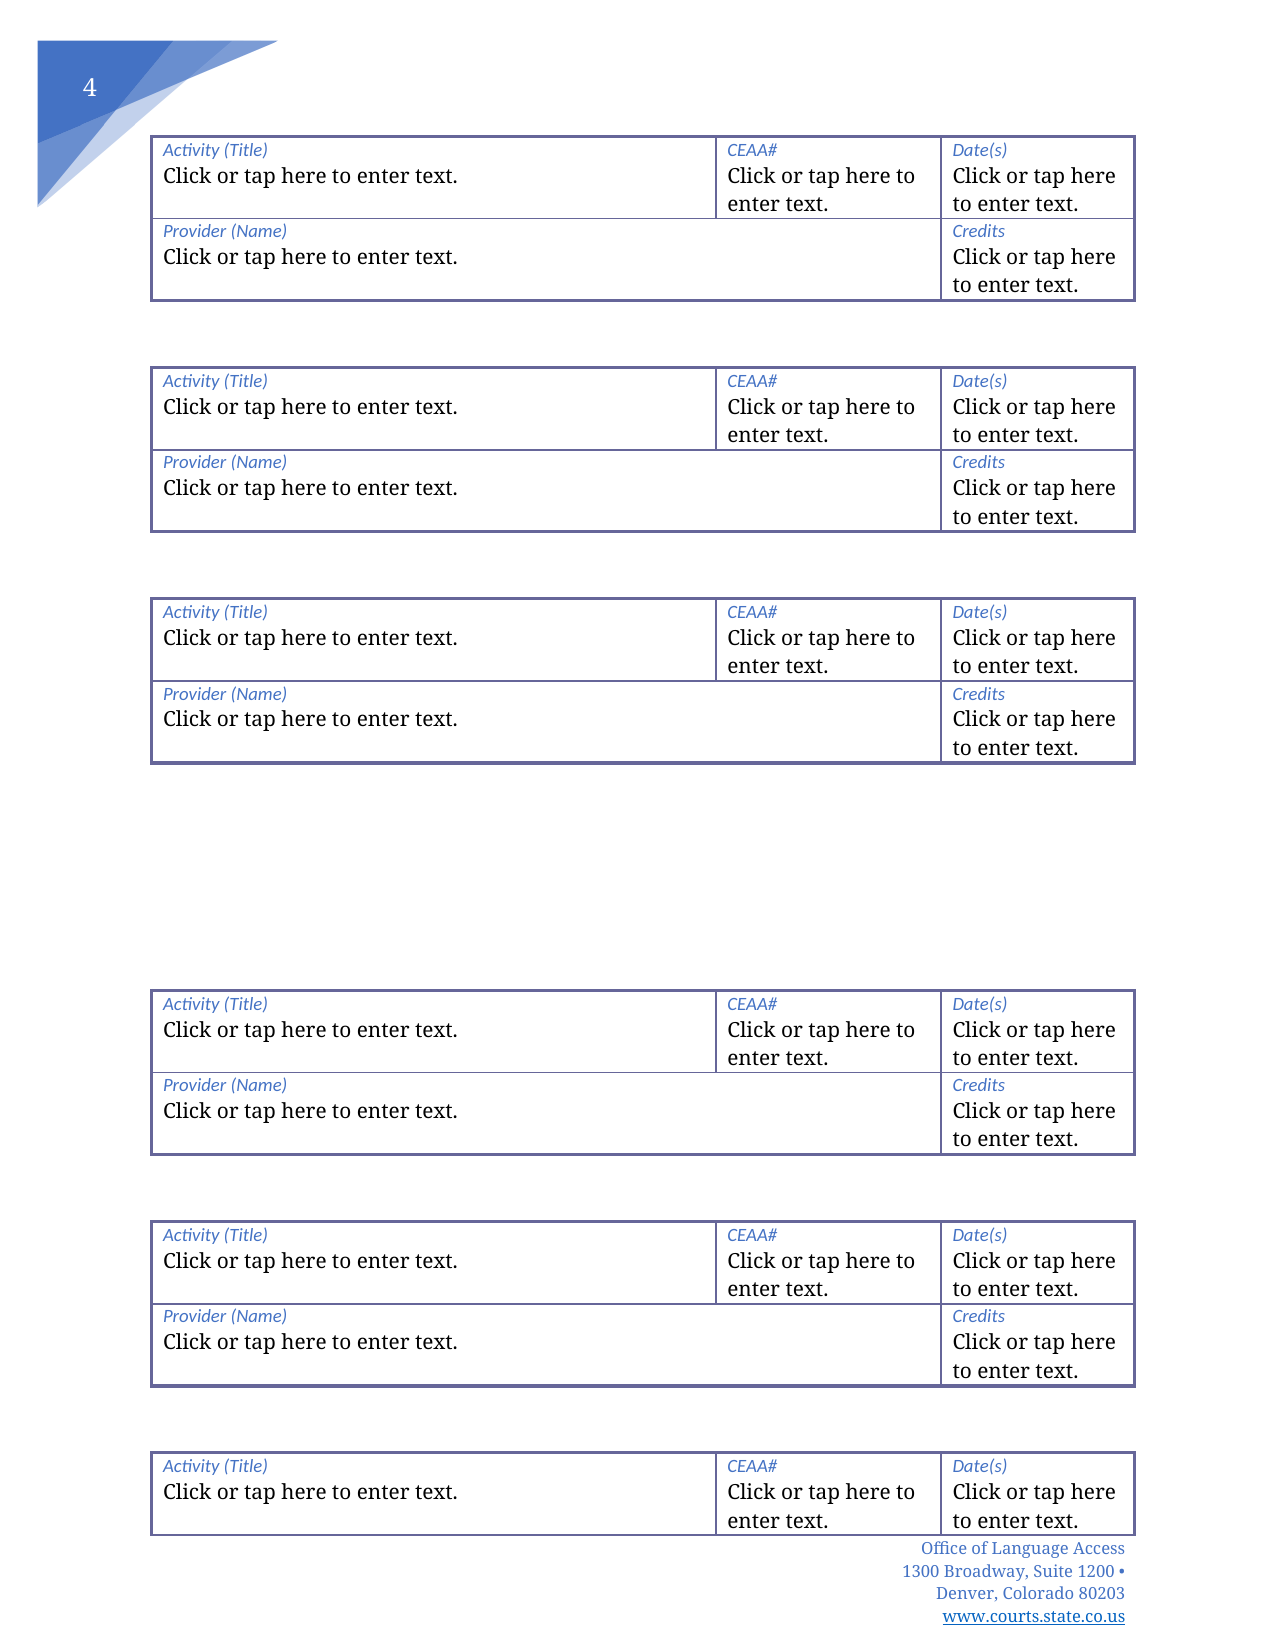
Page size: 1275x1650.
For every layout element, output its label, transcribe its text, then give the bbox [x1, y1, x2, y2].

table_header Activity (Title) [153, 138, 715, 218]
table_header Date(s) [942, 369, 1133, 449]
table_cell Provider (Name) [153, 682, 940, 761]
table_header CEAA# [717, 369, 940, 449]
table_header CEAA# [717, 138, 940, 218]
table_header Date(s) [942, 992, 1133, 1072]
table_header CEAA# [717, 992, 940, 1072]
table_cell Provider (Name) [153, 1073, 940, 1153]
picture [37, 40, 279, 209]
table_header Activity (Title) [153, 600, 715, 680]
table_header Date(s) [942, 1454, 1133, 1534]
table_header CEAA# [717, 600, 940, 680]
table_header Date(s) [942, 1223, 1133, 1303]
table_cell Provider (Name) [153, 219, 940, 299]
table_header Activity (Title) [153, 1223, 715, 1303]
table_cell Provider (Name) [153, 1305, 940, 1384]
table_header CEAA# [717, 1454, 940, 1534]
table_header Date(s) [942, 600, 1133, 680]
table_header Date(s) [942, 138, 1133, 218]
table_cell Credits [942, 219, 1133, 299]
table_cell Credits [942, 451, 1133, 530]
table_header Activity (Title) [153, 992, 715, 1072]
table_cell Credits [942, 1073, 1133, 1153]
table_header Activity (Title) [153, 369, 715, 449]
table_header Activity (Title) [153, 1454, 715, 1534]
table_header CEAA# [717, 1223, 940, 1303]
table_cell Provider (Name) [153, 451, 940, 530]
table_cell Credits [942, 1305, 1133, 1384]
table_cell Credits [942, 682, 1133, 761]
